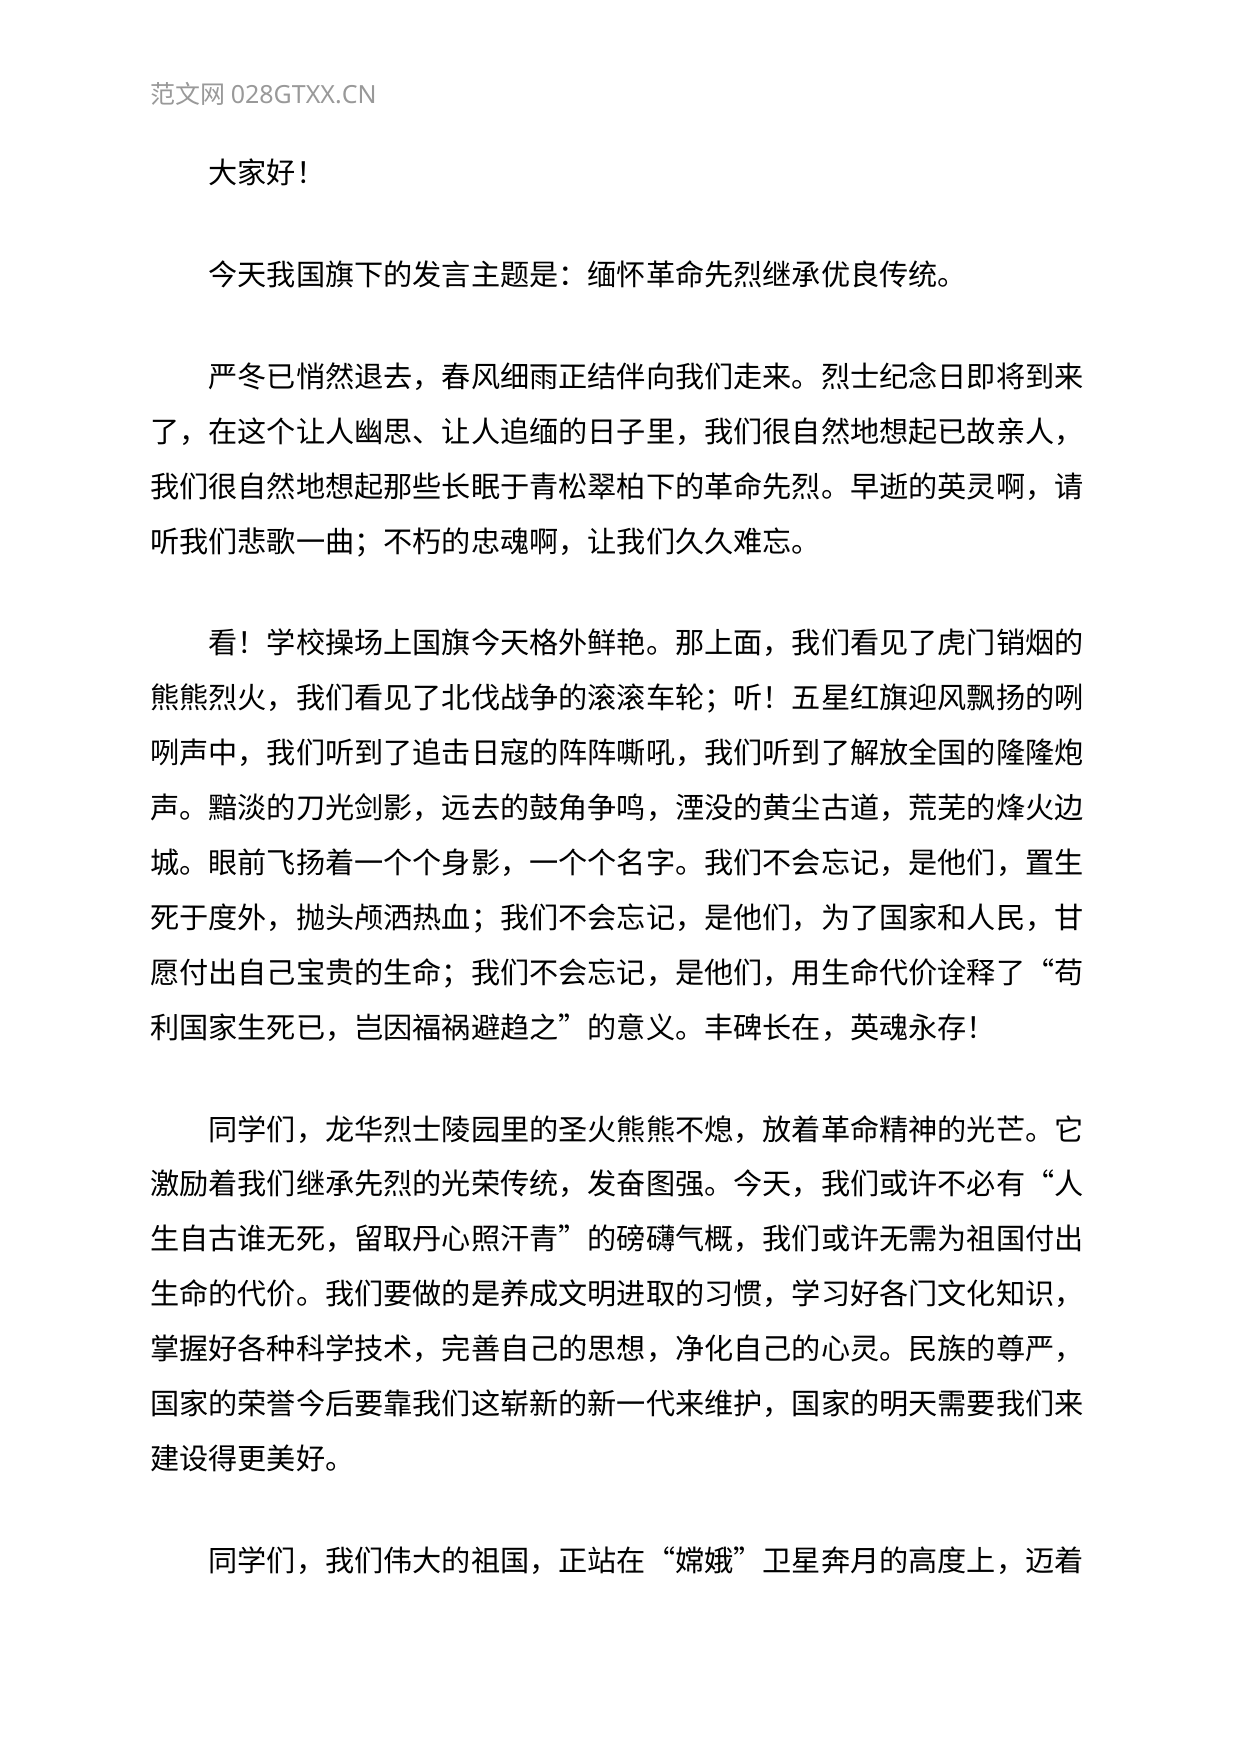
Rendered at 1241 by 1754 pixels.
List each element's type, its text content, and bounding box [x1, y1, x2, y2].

text 今天我国旗下的发言主题是：缅怀革命先烈继承优良传统。 [150, 252, 1090, 294]
text 同学们，龙华烈士陵园里的圣火熊熊不熄，放着革命精神的光芒。它激励着我们继承先烈的光荣传统，发奋图强。今天，我们或许不必有“人生自古谁无死，留取丹心照汗青”的磅礴气概，我们或许无需为祖国付出生命的代价。我们要做的是养成文明进取的习惯，学习好各门文化知识，掌握好各种科学技术，完善自己的思想，净化自己的心灵。民族的尊严，国家的荣誉今后要靠我们这崭新的新一代来维护，国家的明天需要我们来建设得更美好。 [150, 1106, 1090, 1478]
text 大家好！ [150, 150, 1090, 192]
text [150, 1537, 1090, 1579]
text 严冬已悄然退去，春风细雨正结伴向我们走来。烈士纪念日即将到来了，在这个让人幽思、让人追缅的日子里，我们很自然地想起已故亲人，我们很自然地想起那些长眠于青松翠柏下的革命先烈。早逝的英灵啊，请听我们悲歌一曲；不朽的忠魂啊，让我们久久难忘。 [150, 353, 1090, 561]
text 看！学校操场上国旗今天格外鲜艳。那上面，我们看见了虎门销烟的熊熊烈火，我们看见了北伐战争的滚滚车轮；听！五星红旗迎风飘扬的咧咧声中，我们听到了追击日寇的阵阵嘶吼，我们听到了解放全国的隆隆炮声。黯淡的刀光剑影，远去的鼓角争鸣，湮没的黄尘古道，荒芜的烽火边城。眼前飞扬着一个个身影，一个个名字。我们不会忘记，是他们，置生死于度外，抛头颅洒热血；我们不会忘记，是他们，为了国家和人民，甘愿付出自己宝贵的生命；我们不会忘记，是他们，用生命代价诠释了“苟利国家生死已，岂因福祸避趋之”的意义。丰碑长在，英魂永存！ [150, 620, 1090, 1047]
